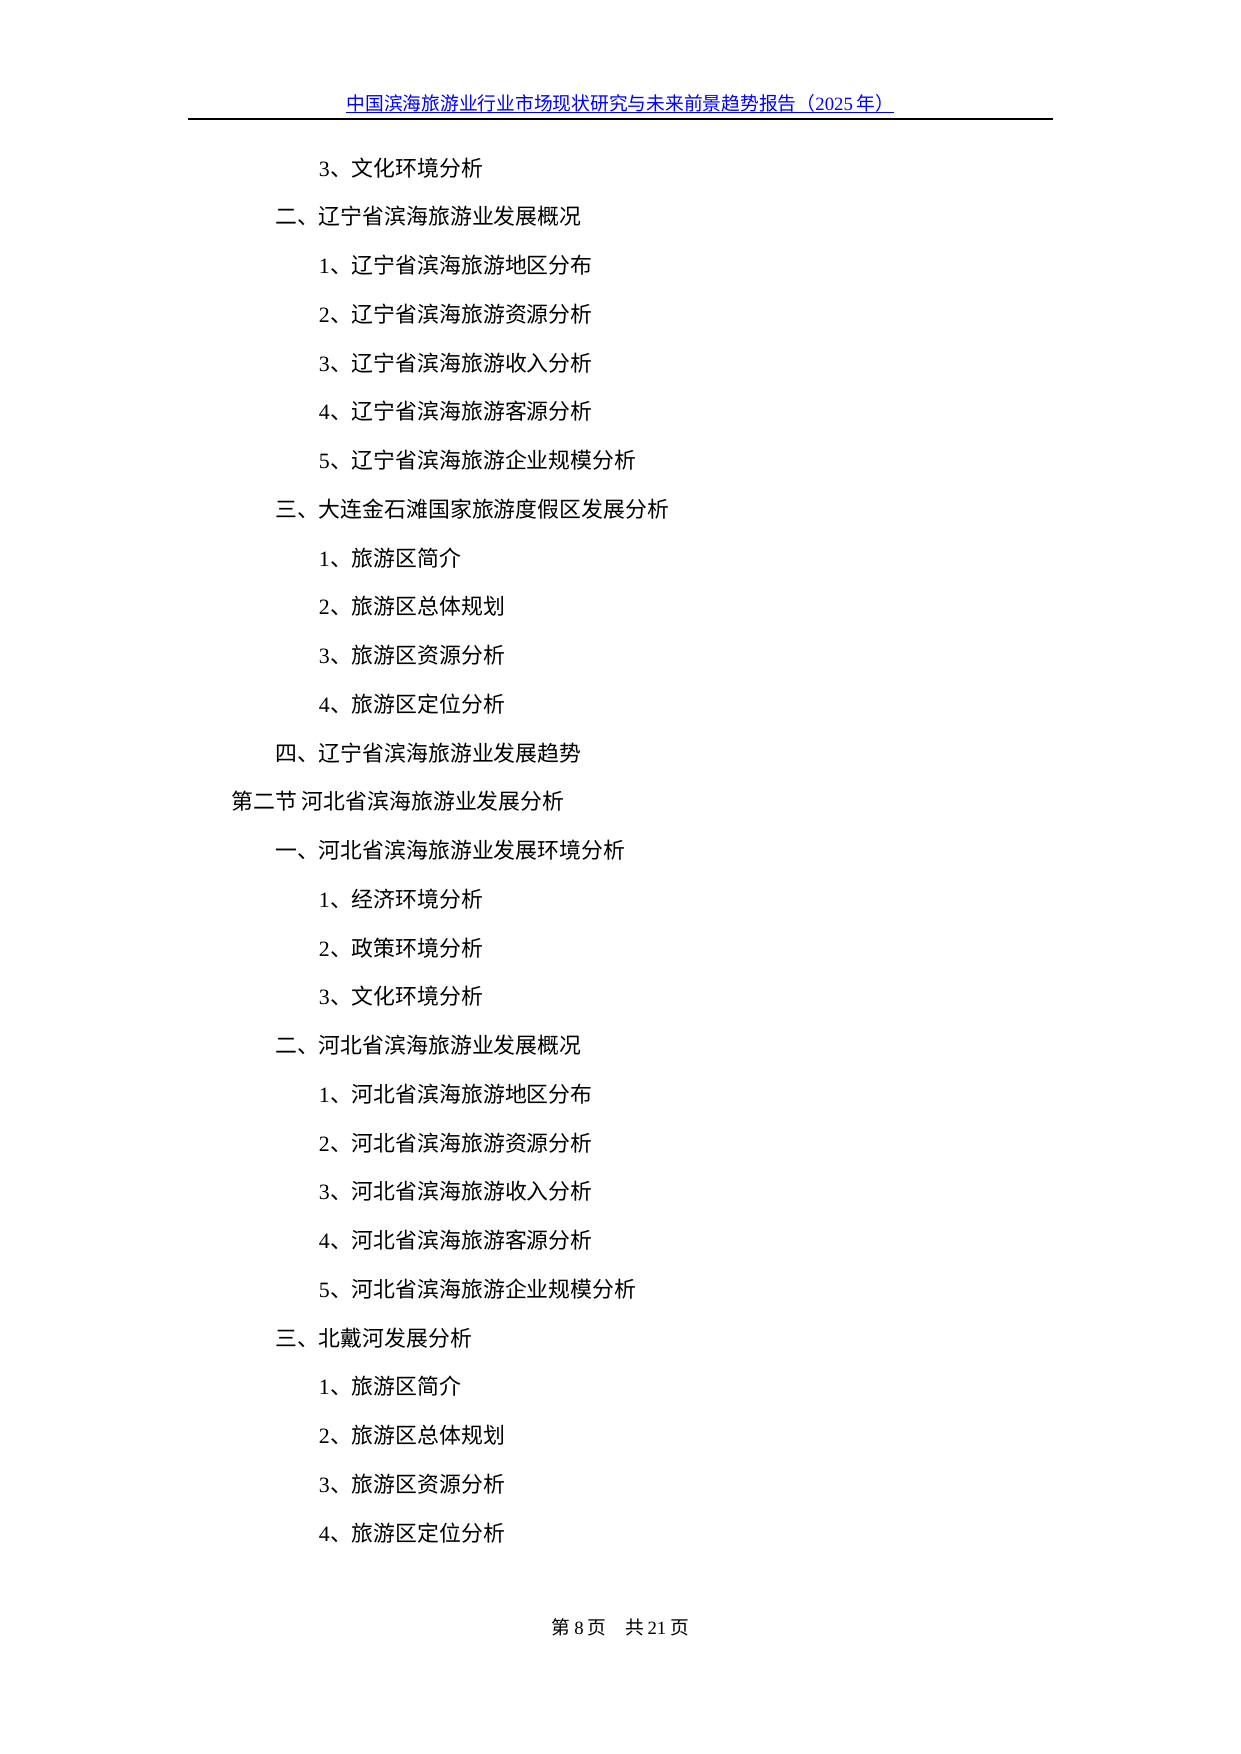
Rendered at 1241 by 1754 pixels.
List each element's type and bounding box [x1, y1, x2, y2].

text [187, 150, 1053, 1548]
